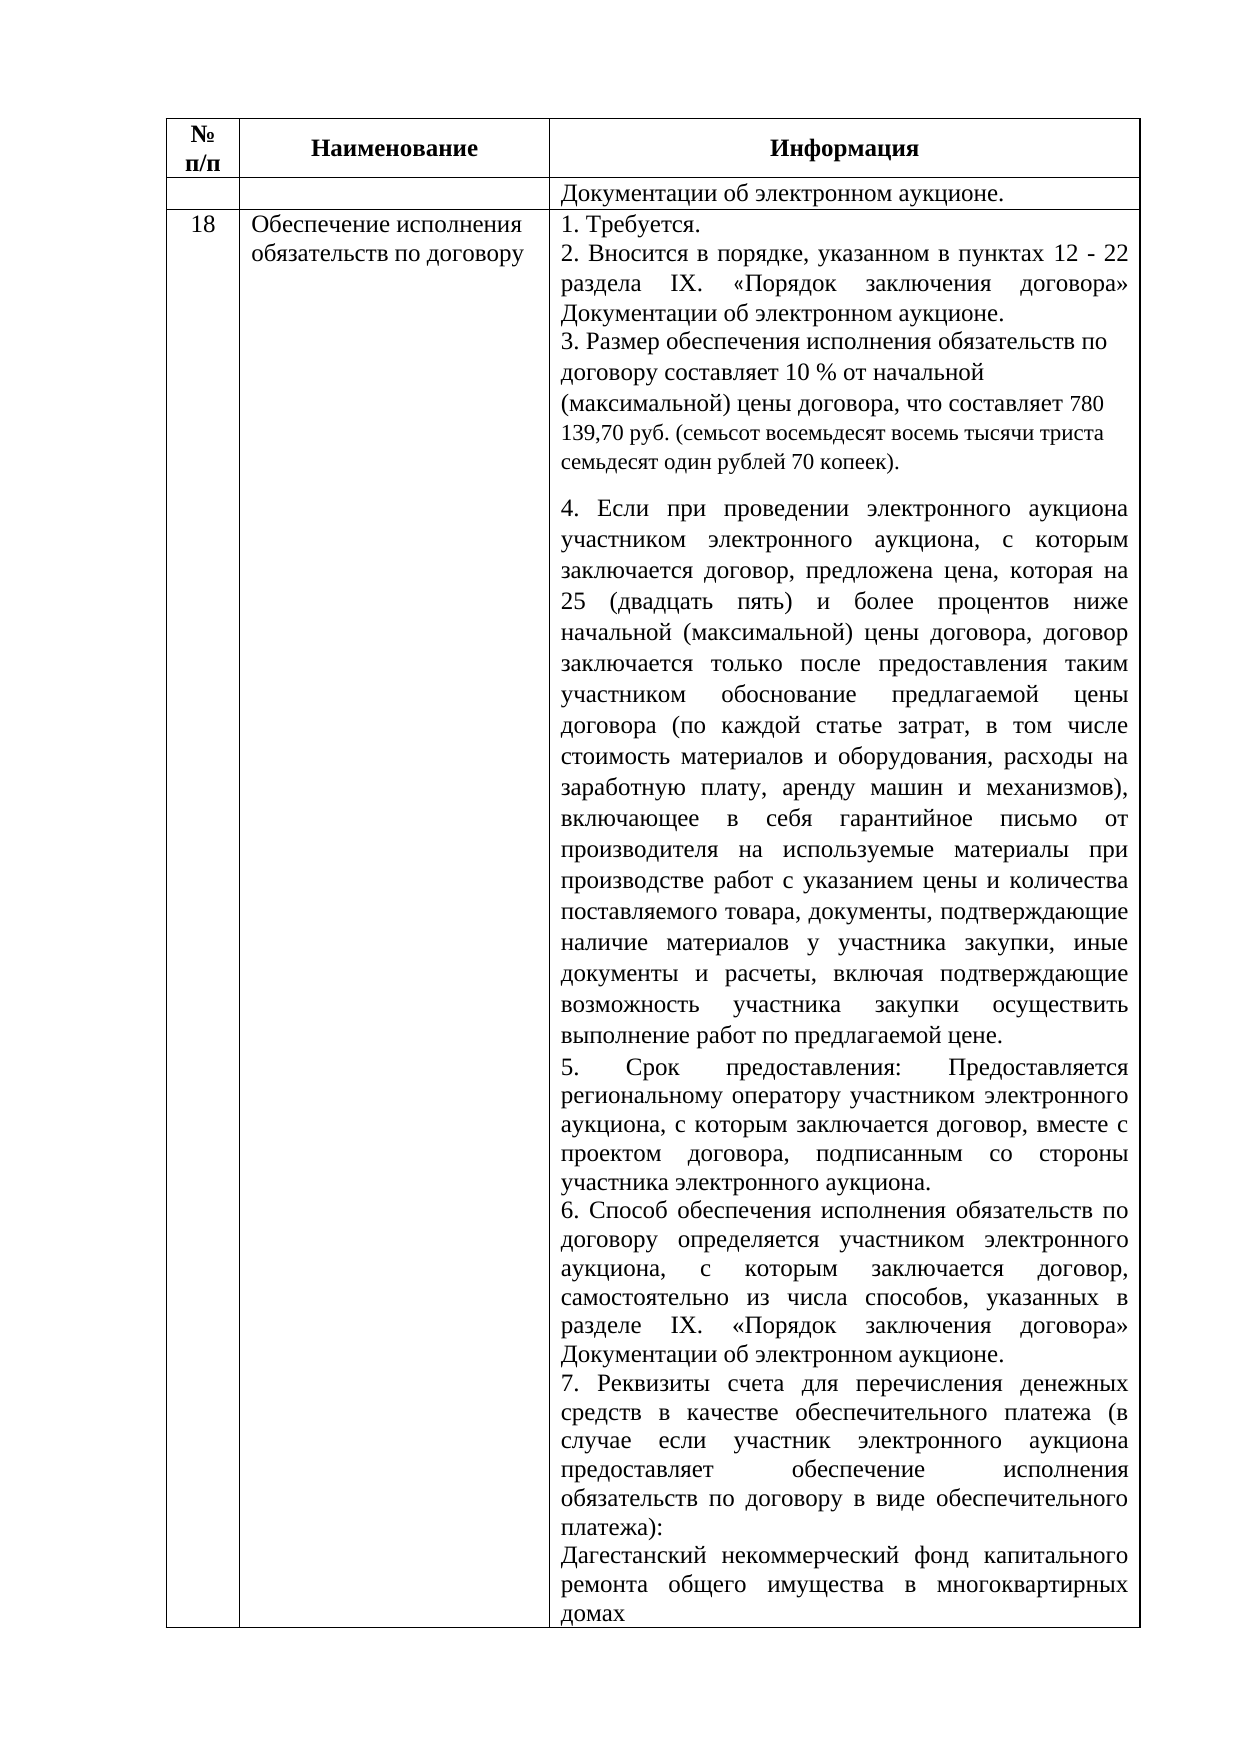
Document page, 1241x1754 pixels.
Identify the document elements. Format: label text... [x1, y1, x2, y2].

table_cell 17 [167, 178, 239, 208]
table_cell 18 [167, 210, 239, 1627]
table_header Наименование [240, 119, 549, 177]
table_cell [550, 210, 1139, 1627]
table_header № п/п [167, 119, 239, 177]
table_header Информация [550, 119, 1139, 177]
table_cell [550, 178, 1139, 208]
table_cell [240, 178, 549, 208]
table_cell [240, 210, 549, 1627]
